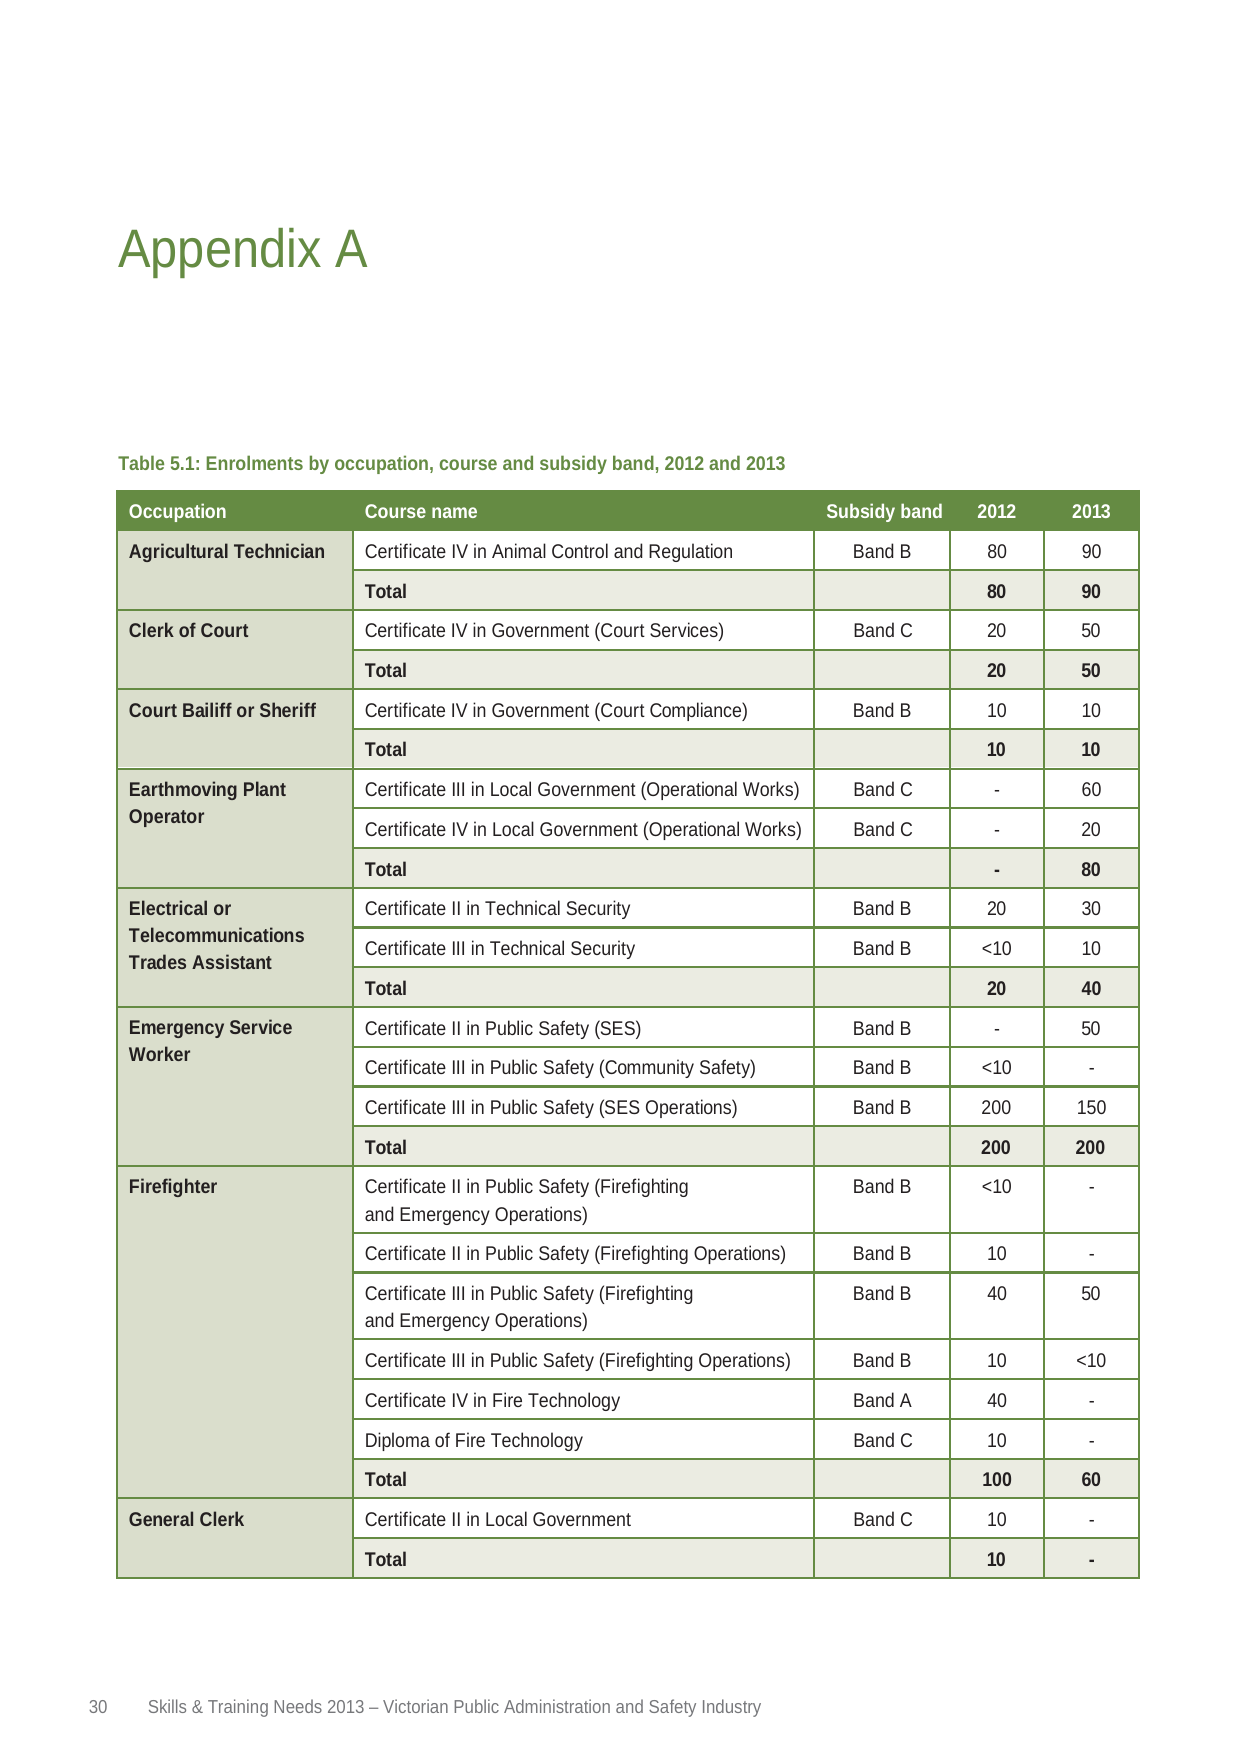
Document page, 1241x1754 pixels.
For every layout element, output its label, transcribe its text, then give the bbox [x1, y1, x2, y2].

table_cell Clerk of Court [118, 611, 352, 688]
table_cell <10 [951, 1048, 1043, 1085]
table_cell 60 [1045, 770, 1138, 807]
table_cell 30 [1045, 889, 1138, 926]
table_cell Firefighter [118, 1167, 352, 1497]
table_cell [815, 968, 949, 1006]
table_cell Band C [815, 809, 949, 847]
table_cell - [951, 1008, 1043, 1046]
table_cell Total [354, 968, 813, 1006]
table_cell Band B [815, 1048, 949, 1085]
table_cell 50 [1045, 1274, 1138, 1338]
table_cell 80 [1045, 849, 1138, 887]
table_cell Total [354, 730, 813, 767]
table_cell 150 [1045, 1088, 1138, 1125]
table_cell Certificate II in Technical Security [354, 889, 813, 926]
table_header 2013 [1045, 492, 1138, 529]
table_cell [815, 1539, 949, 1577]
table_cell 100 [951, 1460, 1043, 1497]
table_cell - [1045, 1420, 1138, 1458]
table_cell Total [354, 849, 813, 887]
table_cell Certificate II in Local Government [354, 1499, 813, 1537]
table_cell Band C [815, 611, 949, 648]
table_cell Band B [815, 1167, 949, 1232]
table_cell Certificate III in Public Safety (Firefighting Operations) [354, 1340, 813, 1378]
table_cell Band B [815, 1234, 949, 1271]
table_cell Diploma of Fire Technology [354, 1420, 813, 1458]
table_cell - [951, 809, 1043, 847]
table_cell Earthmoving Plant Operator [118, 770, 352, 887]
table_cell - [1045, 1539, 1138, 1577]
table_cell <10 [1045, 1340, 1138, 1378]
table_header Occupation [118, 492, 352, 529]
table_cell 20 [951, 651, 1043, 688]
table_cell Electrical or Telecommunications Trades Assistant [118, 889, 352, 1006]
table_cell Total [354, 1539, 813, 1577]
table_cell [815, 651, 949, 688]
table_cell [815, 1460, 949, 1497]
table_cell Band A [815, 1380, 949, 1418]
table_cell Total [354, 1127, 813, 1165]
table_cell 20 [1045, 809, 1138, 847]
table_cell Certificate IV in Government (Court Compliance) [354, 690, 813, 728]
table_cell 80 [951, 531, 1043, 569]
subtitle Appendix A [118, 217, 1159, 279]
table_cell [815, 730, 949, 767]
table_cell 50 [1045, 611, 1138, 648]
table_cell Certificate II in Public Safety (Firefighting and Emergency Operations) [354, 1167, 813, 1232]
table_cell 20 [951, 968, 1043, 1006]
table_cell Band B [815, 889, 949, 926]
table_cell Certificate IV in Animal Control and Regulation [354, 531, 813, 569]
table_cell - [951, 849, 1043, 887]
table_cell [815, 571, 949, 609]
table_cell Certificate II in Public Safety (SES) [354, 1008, 813, 1046]
table_cell Agricultural Technician [118, 531, 352, 609]
table_cell 10 [1045, 929, 1138, 966]
table_cell 10 [951, 1499, 1043, 1537]
table_cell Court Bailiff or Sheriff [118, 690, 352, 767]
table_cell 90 [1045, 531, 1138, 569]
table_cell 10 [1045, 730, 1138, 767]
table_cell Band B [815, 1088, 949, 1125]
table_cell 20 [951, 611, 1043, 648]
table_cell Certificate IV in Government (Court Services) [354, 611, 813, 648]
table_header 2012 [951, 492, 1043, 529]
table_cell 200 [1045, 1127, 1138, 1165]
table_cell 60 [1045, 1460, 1138, 1497]
table_cell - [951, 770, 1043, 807]
table_cell Certificate III in Public Safety (SES Operations) [354, 1088, 813, 1125]
table_cell 90 [1045, 571, 1138, 609]
table_cell - [1045, 1048, 1138, 1085]
table_cell Total [354, 651, 813, 688]
table_cell Certificate IV in Fire Technology [354, 1380, 813, 1418]
table_cell [815, 1127, 949, 1165]
table_cell Band C [815, 1420, 949, 1458]
table_cell 40 [951, 1274, 1043, 1338]
table_cell 10 [951, 1539, 1043, 1577]
table_cell 10 [951, 690, 1043, 728]
table_cell Band B [815, 1008, 949, 1046]
table_cell General Clerk [118, 1499, 352, 1577]
table_cell Certificate III in Local Government (Operational Works) [354, 770, 813, 807]
table_cell <10 [951, 929, 1043, 966]
table_cell Certificate III in Public Safety (Firefighting and Emergency Operations) [354, 1274, 813, 1338]
table_cell 10 [951, 1340, 1043, 1378]
table_cell 200 [951, 1127, 1043, 1165]
table_cell Band C [815, 770, 949, 807]
table_cell 40 [1045, 968, 1138, 1006]
table_cell 10 [951, 1420, 1043, 1458]
table_cell <10 [951, 1167, 1043, 1232]
table_cell 10 [951, 730, 1043, 767]
table_cell - [1045, 1499, 1138, 1537]
table_cell Certificate III in Technical Security [354, 929, 813, 966]
table_cell - [1045, 1380, 1138, 1418]
table_cell [815, 849, 949, 887]
table_cell 50 [1045, 651, 1138, 688]
table_cell Certificate II in Public Safety (Firefighting Operations) [354, 1234, 813, 1271]
table_header Subsidy band [815, 492, 949, 529]
table_cell 20 [951, 889, 1043, 926]
table_cell 50 [1045, 1008, 1138, 1046]
table_cell 10 [951, 1234, 1043, 1271]
table_cell Band B [815, 1340, 949, 1378]
table_cell Certificate IV in Local Government (Operational Works) [354, 809, 813, 847]
table_cell Total [354, 1460, 813, 1497]
table_cell Band B [815, 929, 949, 966]
subtitle Table 5.1: Enrolments by occupation, course and subsidy band, 2012 and 2013 [118, 451, 1159, 474]
table_cell Band B [815, 531, 949, 569]
table_header Course name [354, 492, 813, 529]
table_cell Band C [815, 1499, 949, 1537]
table_cell Emergency Service Worker [118, 1008, 352, 1165]
table_cell 40 [951, 1380, 1043, 1418]
table_cell 10 [1045, 690, 1138, 728]
table_cell - [1045, 1167, 1138, 1232]
table_cell - [1045, 1234, 1138, 1271]
table_cell Band B [815, 1274, 949, 1338]
table_cell Band B [815, 690, 949, 728]
table_cell Certificate III in Public Safety (Community Safety) [354, 1048, 813, 1085]
table_cell Total [354, 571, 813, 609]
table_cell 200 [951, 1088, 1043, 1125]
table_cell 80 [951, 571, 1043, 609]
